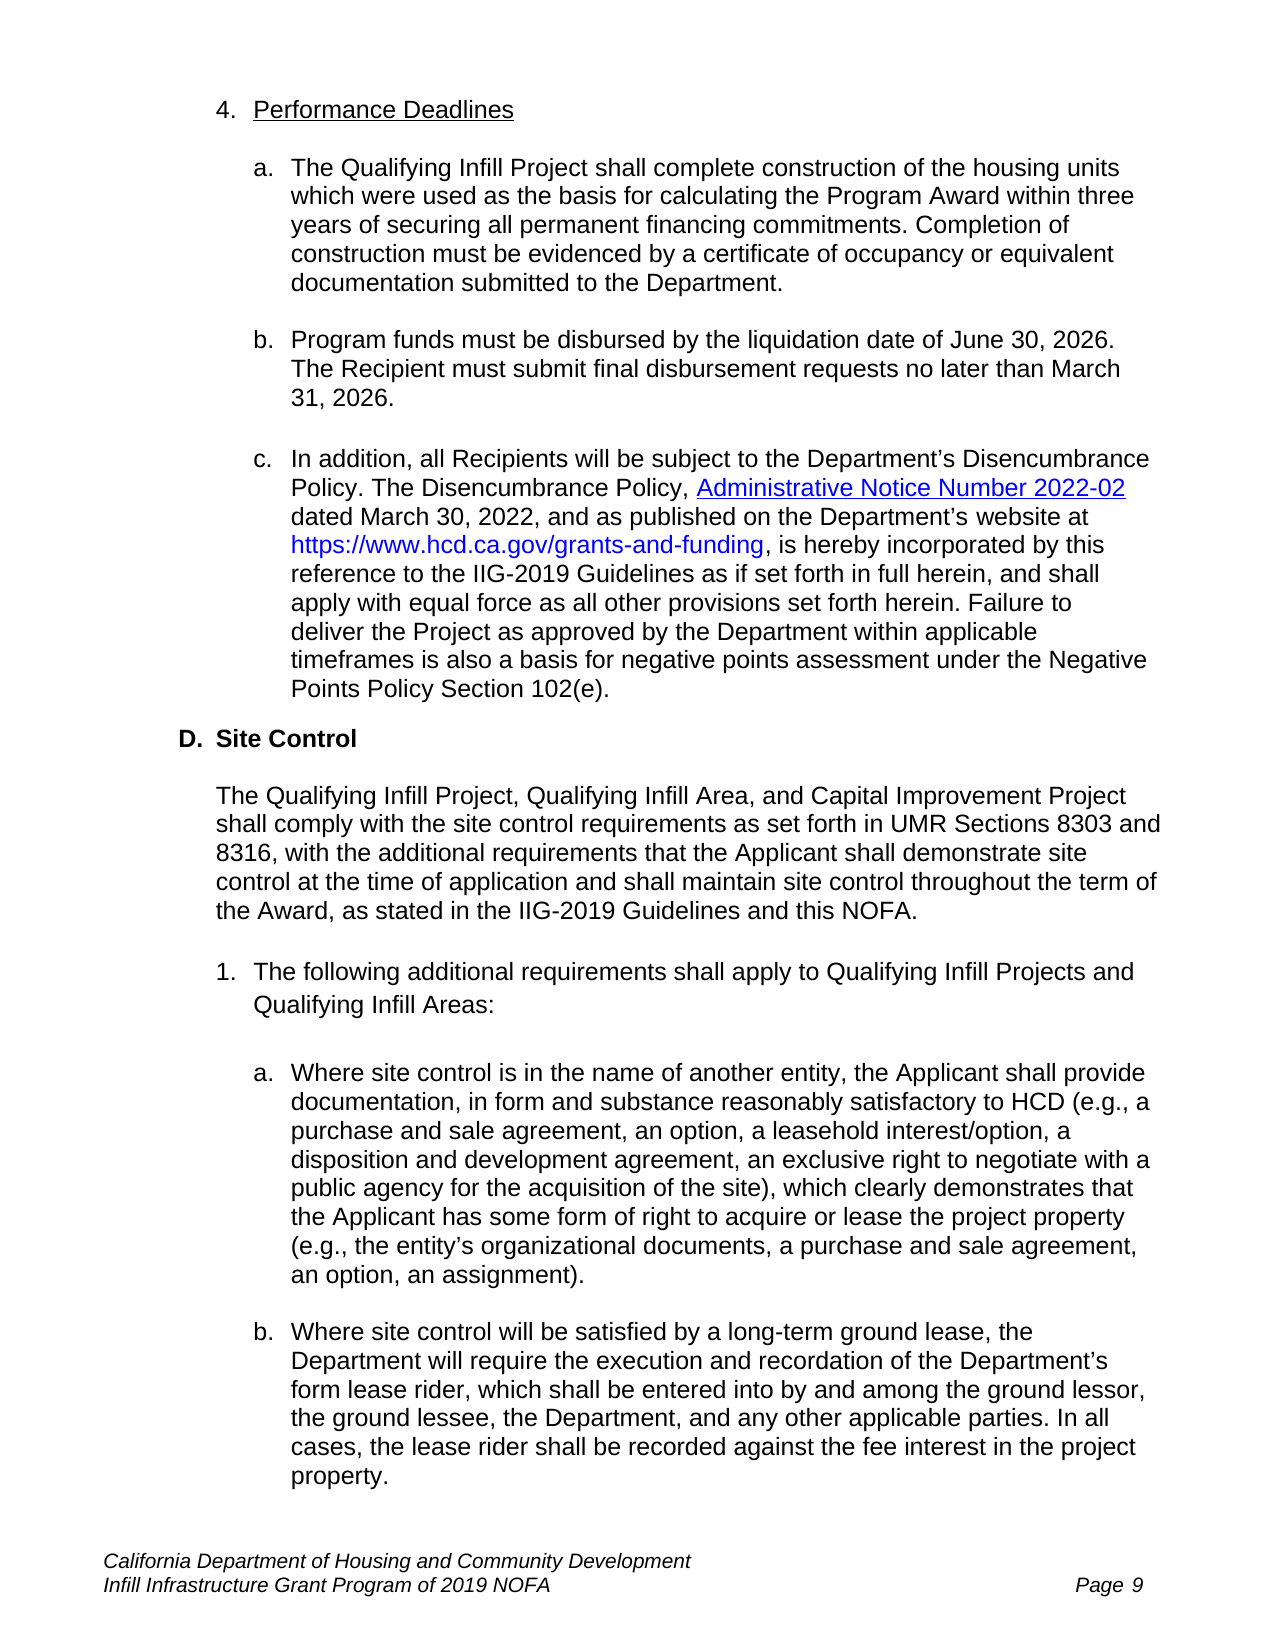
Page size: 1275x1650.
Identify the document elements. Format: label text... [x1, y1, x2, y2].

list Program funds must be disbursed by the liquidation date of June 30, 2026. The Recipient must submit final disbursement requests no later than March 31, 2026. [253, 325, 1153, 411]
subtitle Site Control [178, 724, 1162, 753]
list Performance Deadlines [216, 95, 1162, 124]
list The Qualifying Infill Project, Qualifying Infill Area, and Capital Improvement Project shall comply with the site control requirements as set forth in UMR Sections 8303 and 8316, with the additional requirements that the Applicant shall demonstrate site control at the time of application and shall maintain site control throughout the term of the Award, as stated in the IIG-2019 Guidelines and this NOFA. [216, 781, 1162, 924]
list In addition, all Recipients will be subject to the Department’s Disencumbrance Policy. The Disencumbrance Policy, Administrative Notice Number 2022-02 dated March 30, 2022, and as published on the Department’s website at https://www.hcd.ca.gov/grants-and-funding, is hereby incorporated by this reference to the IIG-2019 Guidelines as if set forth in full herein, and shall apply with equal force as all other provisions set forth herein. Failure to deliver the Project as approved by the Department within applicable timeframes is also a basis for negative points assessment under the Negative Points Policy Section 102(e). [253, 444, 1153, 703]
list Where site control will be satisfied by a long-term ground lease, the Department will require the execution and recordation of the Department’s form lease rider, which shall be entered into by and among the ground lessor, the ground lessee, the Department, and any other applicable parties. In all cases, the lease rider shall be recorded against the fee interest in the project property. [253, 1317, 1162, 1490]
list Where site control is in the name of another entity, the Applicant shall provide documentation, in form and substance reasonably satisfactory to HCD (e.g., a purchase and sale agreement, an option, a leasehold interest/option, a disposition and development agreement, an exclusive right to negotiate with a public agency for the acquisition of the site), which clearly demonstrates that the Applicant has some form of right to acquire or lease the project property (e.g., the entity’s organizational documents, a purchase and sale agreement, an option, an assignment). [253, 1058, 1162, 1288]
list The following additional requirements shall apply to Qualifying Infill Projects and Qualifying Infill Areas: [216, 957, 1162, 1019]
list The Qualifying Infill Project shall complete construction of the housing units which were used as the basis for calculating the Program Award within three years of securing all permanent financing commitments. Completion of construction must be evidenced by a certificate of occupancy or equivalent documentation submitted to the Department. [253, 152, 1153, 296]
